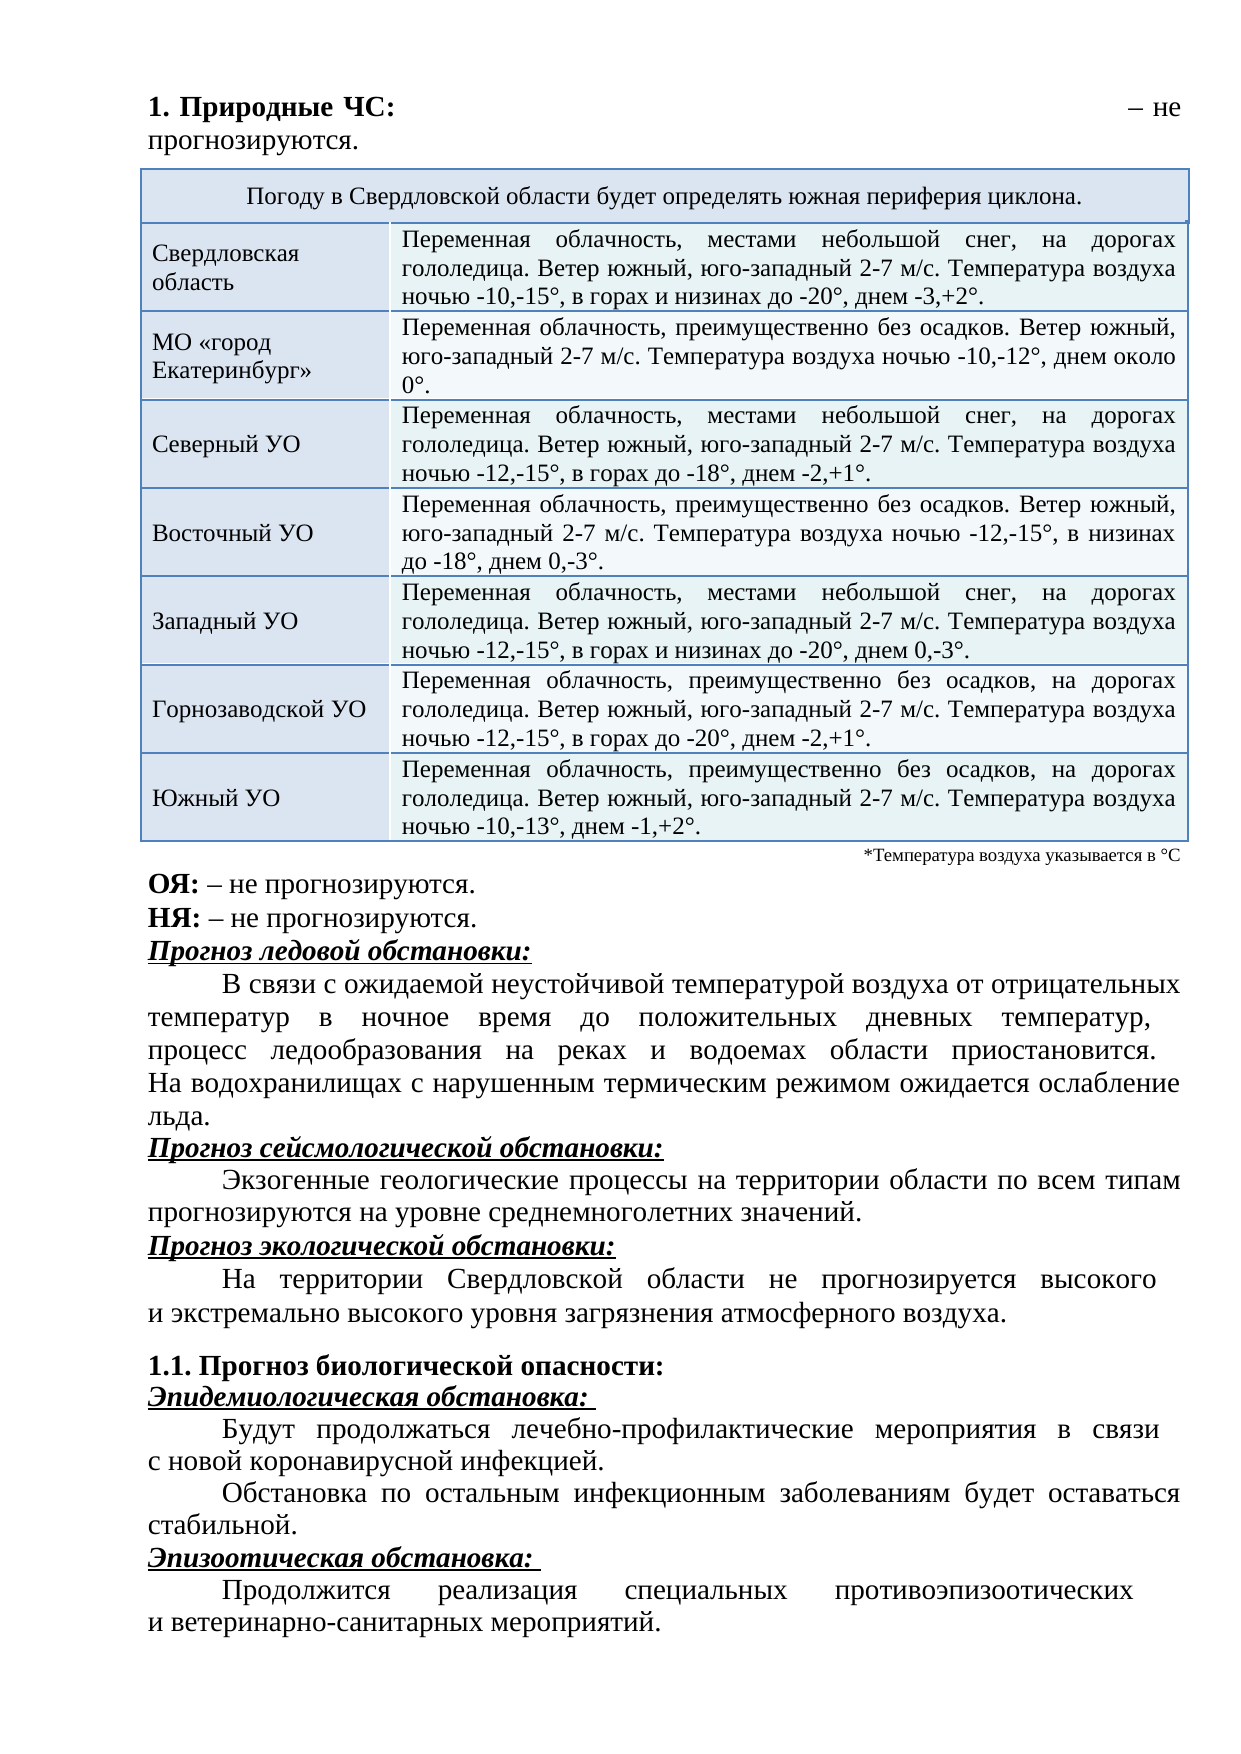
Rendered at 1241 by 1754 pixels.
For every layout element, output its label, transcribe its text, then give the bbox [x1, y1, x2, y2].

text Эпидемиологическая обстановка: [148, 1381, 1181, 1413]
text Прогноз сейсмологической обстановки: [148, 1131, 1181, 1164]
text Будут продолжаться лечебно-профилактические мероприятия в связи с новой коронавирусной инфекцией. [148, 1413, 1181, 1477]
text Температура воз Температура во *Температура воздуха указывается в °С [148, 842, 1181, 866]
text Обстановка по остальным инфекционным заболеваниям будет оставаться стабильной. [148, 1477, 1181, 1540]
table_cell Переменная облачность, преимущественно без осадков, на дорогах гололедица. Ветер южный, юго-западный 2-7 м/с. Температура воздуха ночью -12,-15°, в горах до -20°, днем -2,+1°. [391, 666, 1187, 752]
text 1. Природные ЧС: – не прогнозируются. [148, 89, 1181, 156]
table_cell Южный УО [142, 754, 389, 840]
table_cell Свердловская область [142, 224, 389, 310]
table_cell Переменная облачность, местами небольшой снег, на дорогах гололедица. Ветер южный, юго-западный 2-7 м/с. Температура воздуха ночью -12,-15°, в горах и низинах до -20°, днем 0,-3°. [391, 577, 1187, 663]
text 1.1. Прогноз биологической опасности: [148, 1348, 1181, 1381]
table_cell Переменная облачность, местами небольшой снег, на дорогах гололедица. Ветер южный, юго-западный 2-7 м/с. Температура воздуха ночью -12,-15°, в горах до -18°, днем -2,+1°. [391, 401, 1187, 487]
text В связи с ожидаемой неустойчивой температурой воздуха от отрицательных температур в ночное время до положительных дневных температур, процесс ледообразования на реках и водоемах области приостановится. На водохранилищах с нарушенным термическим режимом ожидается ослабление льда. [148, 967, 1181, 1131]
text Продолжится реализация специальных противоэпизоотических и ветеринарно-санитарных мероприятий. [148, 1574, 1181, 1637]
text ОЯ: – не прогнозируются. [148, 866, 1181, 900]
text Экзогенные геологические процессы на территории области по всем типам прогнозируются на уровне среднемноголетних значений. [148, 1164, 1181, 1228]
table_cell Переменная облачность, преимущественно без осадков, на дорогах гололедица. Ветер южный, юго-западный 2-7 м/с. Температура воздуха ночью -10,-13°, днем -1,+2°. [391, 754, 1187, 840]
text НЯ: – не прогнозируются. [148, 900, 1181, 933]
table_cell МО «город Екатеринбург» [142, 312, 389, 398]
table_header Погоду в Свердловской области будет определять южная периферия циклона. [142, 170, 1188, 222]
table_cell Восточный УО [142, 489, 389, 575]
text Эпизоотическая обстановка: [148, 1540, 1181, 1574]
table_cell Северный УО [142, 401, 389, 487]
table_cell Переменная облачность, преимущественно без осадков. Ветер южный, юго-западный 2-7 м/с. Температура воздуха ночью -12,-15°, в низинах до -18°, днем 0,-3°. [391, 489, 1187, 575]
table_cell Западный УО [142, 577, 389, 663]
table_cell Горнозаводской УО [142, 666, 389, 752]
table_cell Переменная облачность, местами небольшой снег, на дорогах гололедица. Ветер южный, юго-западный 2-7 м/с. Температура воздуха ночью -10,-15°, в горах и низинах до -20°, днем -3,+2°. [391, 224, 1187, 310]
table_cell Переменная облачность, преимущественно без осадков. Ветер южный, юго-западный 2-7 м/с. Температура воздуха ночью -10,-12°, днем около 0°. [391, 312, 1187, 398]
text На территории Свердловской области не прогнозируется высокого и экстремально высокого уровня загрязнения атмосферного воздуха. [148, 1261, 1181, 1328]
text Прогноз экологической обстановки: [148, 1228, 1181, 1261]
text Прогноз ледовой обстановки: [148, 933, 1181, 967]
